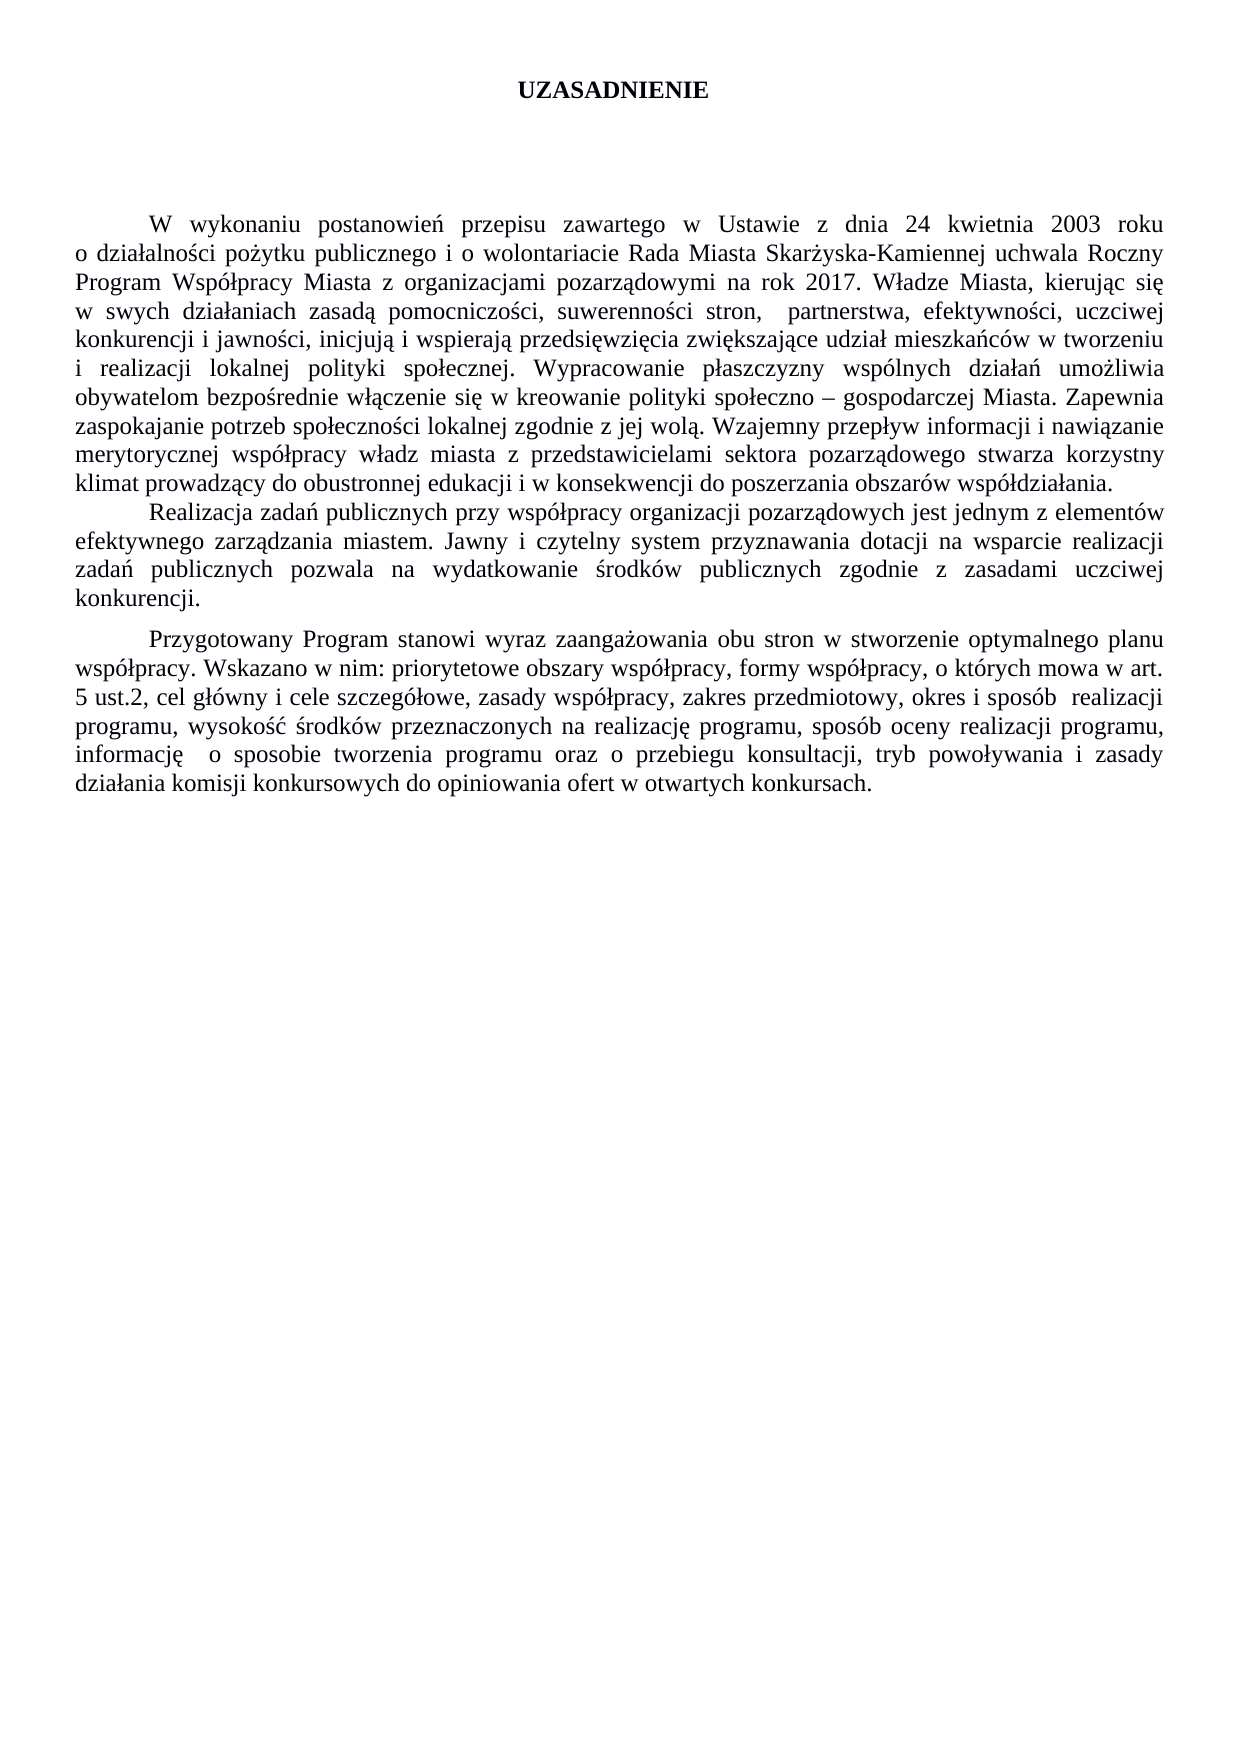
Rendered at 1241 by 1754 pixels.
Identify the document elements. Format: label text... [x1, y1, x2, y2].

text Przygotowany Program stanowi wyraz zaangażowania obu stron w stworzenie optymalnego planu współpracy. Wskazano w nim: priorytetowe obszary współpracy, formy współpracy, o których mowa w art. 5 ust.2, cel główny i cele szczegółowe, zasady współpracy, zakres przedmiotowy, okres i sposób realizacji programu, wysokość środków przeznaczonych na realizację programu, sposób oceny realizacji programu, informację o sposobie tworzenia programu oraz o przebiegu konsultacji, tryb powoływania i zasady działania komisji konkursowych do opiniowania ofert w otwartych konkursach. [75, 624, 1165, 797]
text UZASADNIENIE [444, 75, 1165, 104]
text Realizacja zadań publicznych przy współpracy organizacji pozarządowych jest jednym z elementów efektywnego zarządzania miastem. Jawny i czytelny system przyznawania dotacji na wsparcie realizacji zadań publicznych pozwala na wydatkowanie środków publicznych zgodnie z zasadami uczciwej konkurencji. [75, 497, 1165, 612]
subtitle W wykonaniu postanowień przepisu zawartego w Ustawie z dnia 24 kwietnia 2003 roku o działalności pożytku publicznego i o wolontariacie Rada Miasta Skarżyska-Kamiennej uchwala Roczny Program Współpracy Miasta z organizacjami pozarządowymi na rok 2017. Władze Miasta, kierując się w swych działaniach zasadą pomocniczości, suwerenności stron, partnerstwa, efektywności, uczciwej konkurencji i jawności, inicjują i wspierają przedsięwzięcia zwiększające udział mieszkańców w tworzeniu i realizacji lokalnej polityki społecznej. Wypracowanie płaszczyzny wspólnych działań umożliwia obywatelom bezpośrednie włączenie się w kreowanie polityki społeczno – gospodarczej Miasta. Zapewnia zaspokajanie potrzeb społeczności lokalnej zgodnie z jej wolą. Wzajemny przepływ informacji i nawiązanie merytorycznej współpracy władz miasta z przedstawicielami sektora pozarządowego stwarza korzystny klimat prowadzący do obustronnej edukacji i w konsekwencji do poszerzania obszarów współdziałania. [75, 209, 1165, 497]
